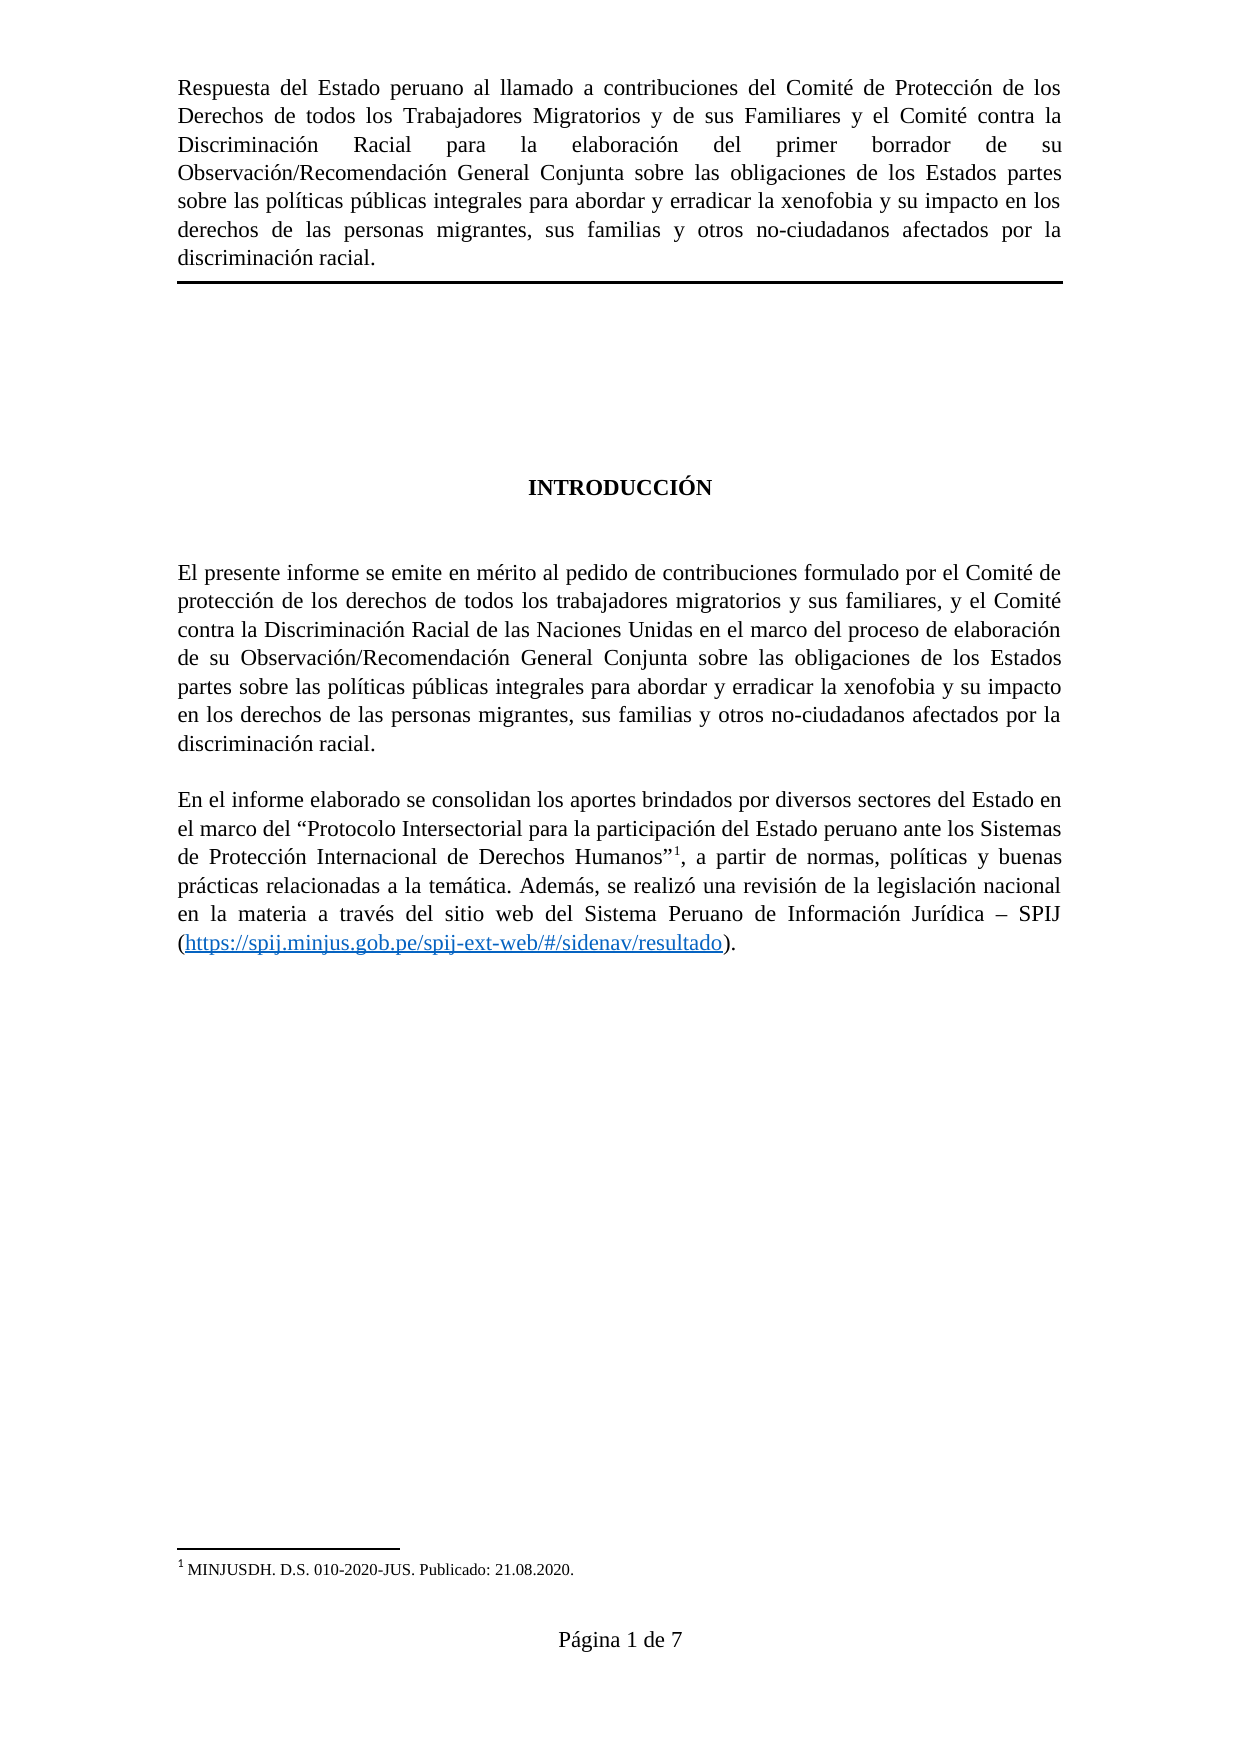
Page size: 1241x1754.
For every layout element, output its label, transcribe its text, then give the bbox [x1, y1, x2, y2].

text En el informe elaborado se consolidan los aportes brindados por diversos sectores del Estado en el marco del “Protocolo Intersectorial para la participación del Estado peruano ante los Sistemas de Protección Internacional de Derechos Humanos”, a partir de normas, políticas y buenas prácticas relacionadas a la temática. Además, se realizó una revisión de la legislación nacional en la materia a través del sitio web del Sistema Peruano de Información Jurídica – SPIJ (https://spij.minjus.gob.pe/spij-ext-web/#/sidenav/resultado). [177, 786, 1063, 955]
text INTRODUCCIÓN [177, 474, 1063, 500]
text El presente informe se emite en mérito al pedido de contribuciones formulado por el Comité de protección de los derechos de todos los trabajadores migratorios y sus familiares, y el Comité contra la Discriminación Racial de las Naciones Unidas en el marco del proceso de elaboración de su Observación/Recomendación General Conjunta sobre las obligaciones de los Estados partes sobre las políticas públicas integrales para abordar y erradicar la xenofobia y su impacto en los derechos de las personas migrantes, sus familias y otros no-ciudadanos afectados por la discriminación racial. [177, 559, 1063, 756]
